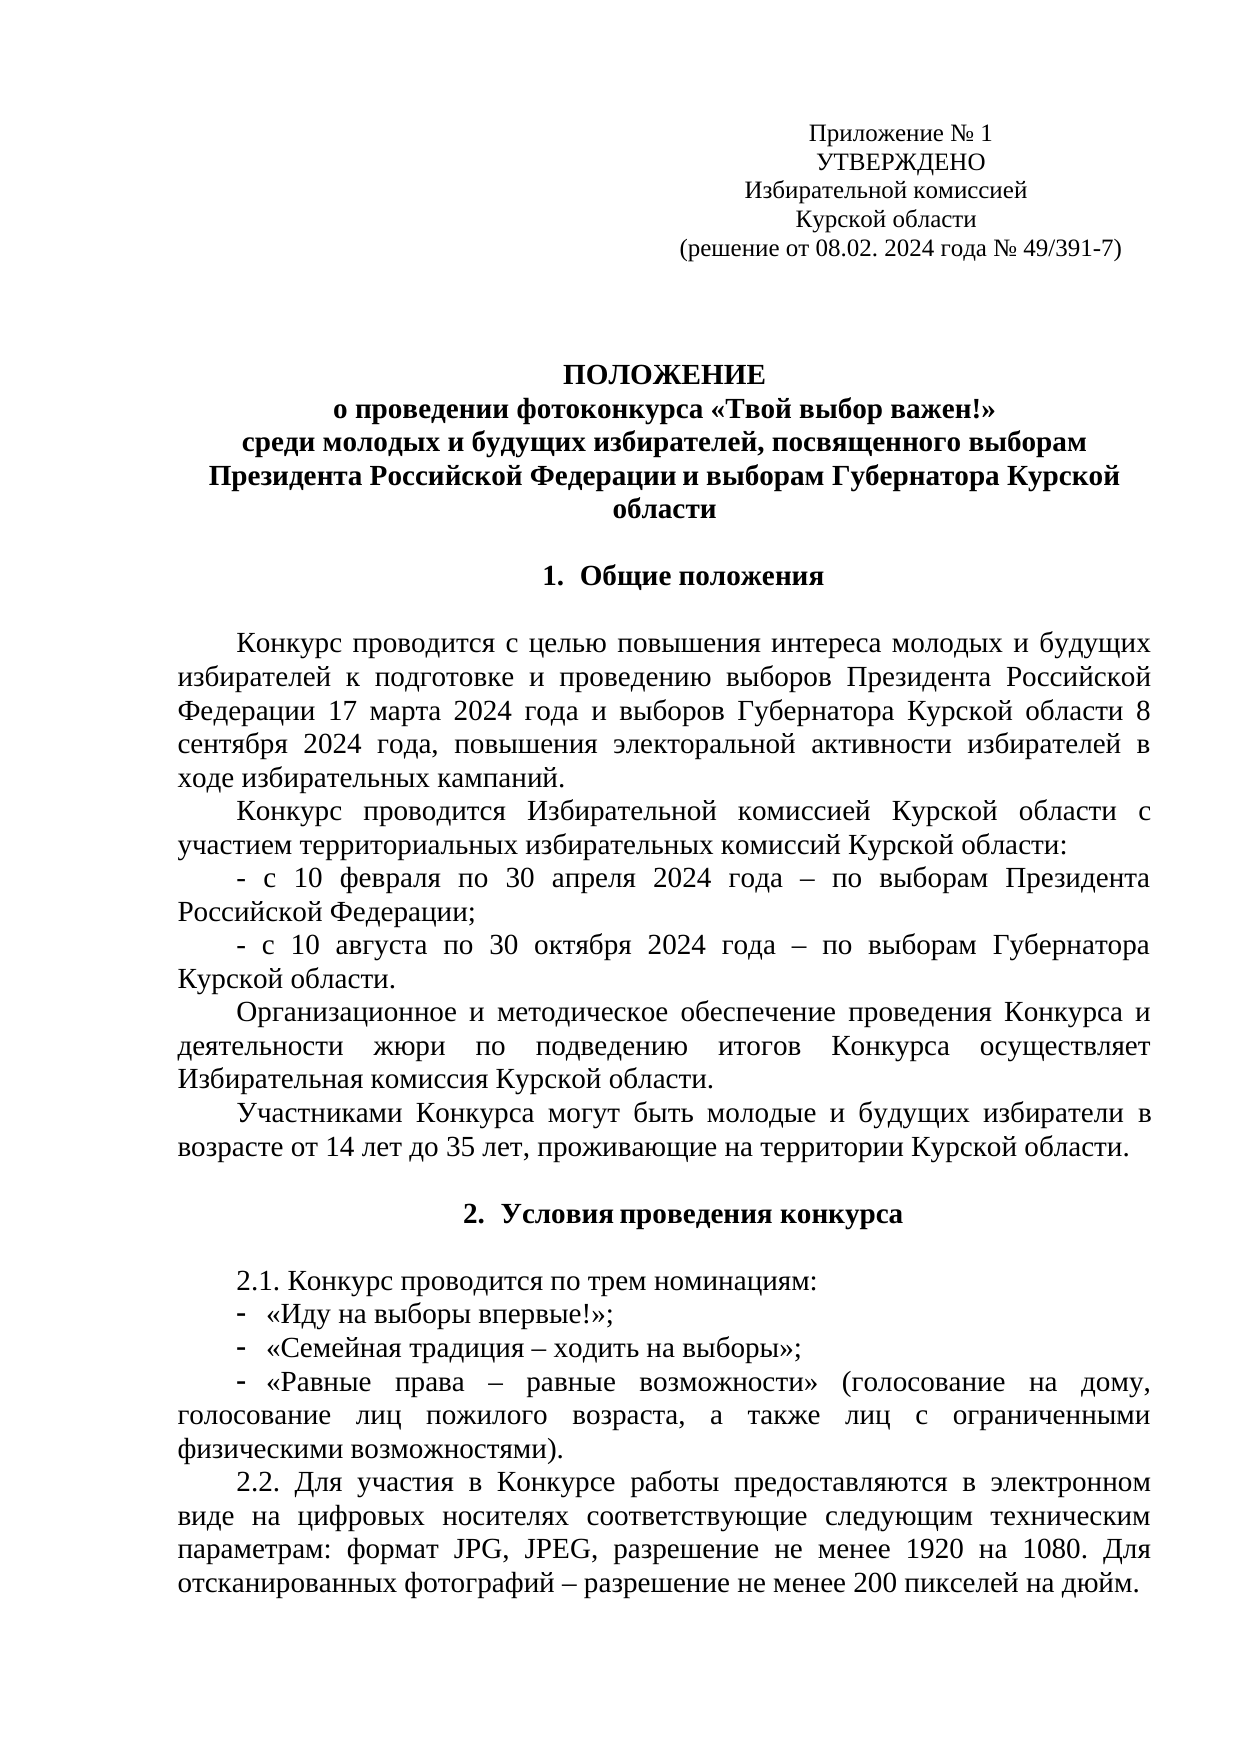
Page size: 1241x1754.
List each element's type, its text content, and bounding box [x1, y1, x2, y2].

text Организационное и методическое обеспечение проведения Конкурса и деятельности жюри по подведению итогов Конкурса осуществляет Избирательная комиссия Курской области. [177, 994, 1152, 1095]
list Условия проведения конкурса [215, 1196, 1152, 1229]
text Президента Российской Федерации и выборам Губернатора Курской области [177, 458, 1152, 525]
list Общие положения [215, 558, 1152, 592]
text Конкурс проводится Избирательной комиссией Курской области с участием территориальных избирательных комиссий Курской области: [177, 793, 1152, 860]
text Приложение № 1 [650, 118, 1152, 147]
text Конкурс проводится с целью повышения интереса молодых и будущих избирателей к подготовке и проведению выборов Президента Российской Федерации 17 марта 2024 года и выборов Губернатора Курской области 8 сентября 2024 года, повышения электоральной активности избирателей в ходе избирательных кампаний. [177, 626, 1152, 793]
text о проведении фотоконкурса «Твой выбор важен!» [177, 391, 1152, 424]
list «Семейная традиция – ходить на выборы»; [177, 1330, 1152, 1364]
text ПОЛОЖЕНИЕ [177, 357, 1152, 391]
text - с 10 августа по 30 октября 2024 года – по выборам Губернатора Курской области. [177, 927, 1152, 994]
text Участниками Конкурса могут быть молодые и будущих избиратели в возрасте от 14 лет до 35 лет, проживающие на территории Курской области. [177, 1095, 1152, 1162]
text Курской области [620, 204, 1152, 233]
text (решение от 08.02. 2024 года № 49/391-7) [650, 233, 1152, 262]
text - с 10 февраля по 30 апреля 2024 года – по выборам Президента Российской Федерации; [177, 860, 1152, 927]
text Избирательной комиссией [620, 176, 1152, 204]
list «Равные права – равные возможности» (голосование на дому, голосование лиц пожилого возраста, а также лиц с ограниченными физическими возможностями). [177, 1364, 1152, 1464]
text 2.2. Для участия в Конкурсе работы предоставляются в электронном виде на цифровых носителях соответствующие следующим техническим параметрам: формат JPG, JPEG, разрешение не менее 1920 на 1080. Для отсканированных фотографий – разрешение не менее 200 пикселей на дюйм. [177, 1464, 1152, 1598]
list «Иду на выборы впервые!»; [177, 1296, 1152, 1330]
text 2.1. Конкурс проводится по трем номинациям: [236, 1263, 1152, 1296]
text среди молодых и будущих избирателей, посвященного выборам [177, 424, 1152, 458]
text УТВЕРЖДЕНО [650, 147, 1152, 176]
